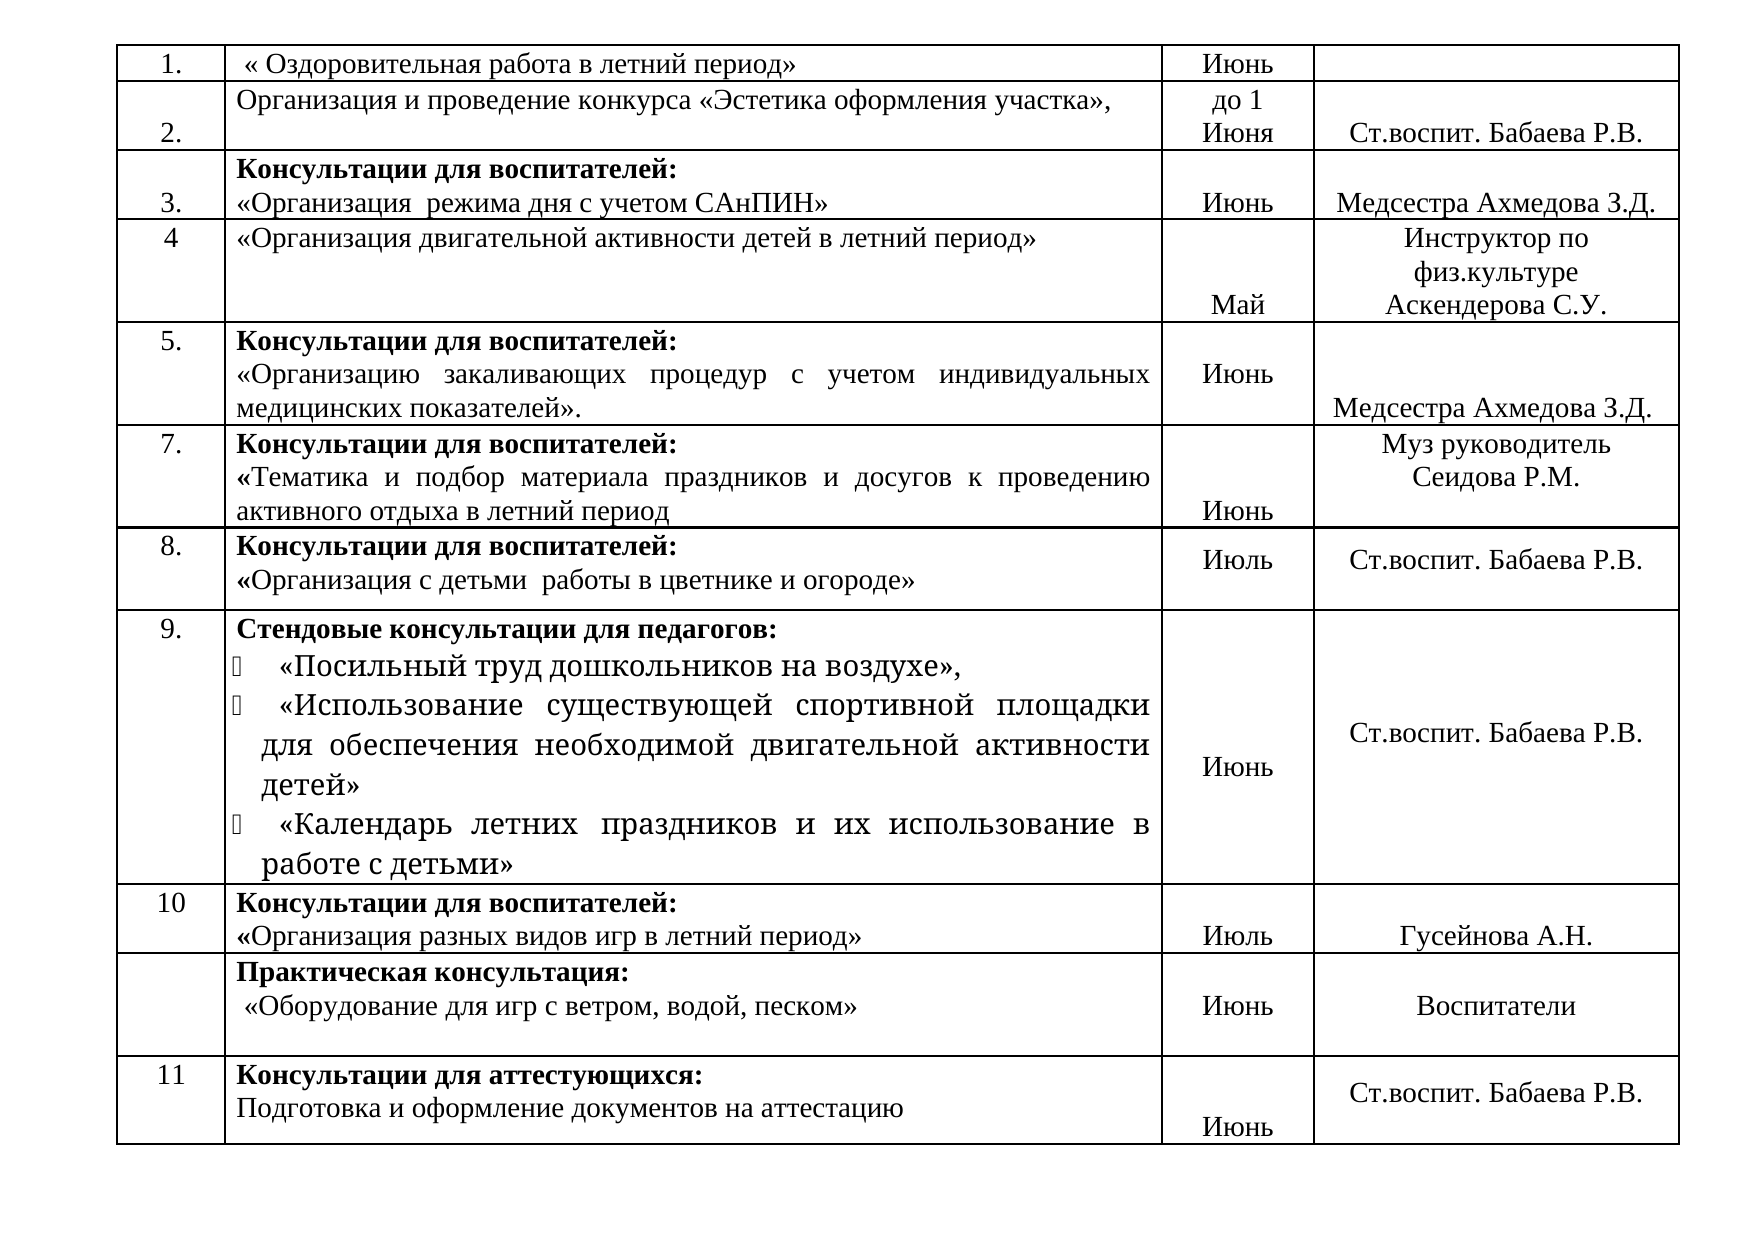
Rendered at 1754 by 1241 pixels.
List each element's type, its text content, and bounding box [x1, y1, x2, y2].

table_cell 4 [118, 220, 224, 321]
table_cell 5. [118, 323, 224, 424]
table_cell 10 [118, 885, 224, 952]
table_cell Консультации для воспитателей: «Тематика и подбор материала праздников и досугов к проведению активного отдыха в летний период [226, 426, 1161, 526]
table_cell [1315, 46, 1678, 80]
table_cell Июнь [1163, 611, 1313, 883]
table_cell Организация и проведение конкурса «Эстетика оформления участка», [226, 82, 1161, 149]
table_cell Ст.воспит. Бабаева Р.В. [1315, 529, 1678, 609]
table_cell Консультации для воспитателей: «Организация разных видов игр в летний период» [226, 885, 1161, 952]
table_cell Май [1163, 220, 1313, 321]
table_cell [226, 46, 1161, 80]
table_cell до 1 Июня [1163, 82, 1313, 149]
table_cell Ст.воспит. Бабаева Р.В. [1315, 611, 1678, 883]
table_cell Июнь [1163, 1057, 1313, 1142]
table_cell Медсестра Ахмедова З.Д. [1315, 323, 1678, 424]
table_cell Июль [1163, 885, 1313, 952]
table_cell Медсестра Ахмедова З.Д. [1315, 151, 1678, 218]
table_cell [226, 1057, 1161, 1142]
table_cell Воспитатели [1315, 954, 1678, 1055]
table_cell 7. [118, 426, 224, 526]
table_cell Июнь [1163, 426, 1313, 526]
table_cell [118, 954, 224, 1055]
table_cell Консультации для воспитателей: «Организация режима дня с учетом САнПИН» [226, 151, 1161, 218]
table_cell Ст.воспит. Бабаева Р.В. [1315, 82, 1678, 149]
table_cell Гусейнова А.Н. [1315, 885, 1678, 952]
table_cell Муз руководитель Сеидова Р.М. [1315, 426, 1678, 526]
table_cell 9. [118, 611, 224, 883]
table_cell Июнь [1163, 46, 1313, 80]
table_cell 8. [118, 529, 224, 609]
table_cell 1. [118, 46, 224, 80]
table_cell Консультации для воспитателей: «Организация с детьми работы в цветнике и огороде» [226, 529, 1161, 609]
table_cell Стендовые консультации для педагогов:  «Посильный труд дошкольников на воздухе»,  «Использование существующей спортивной площадки для обеспечения необходимой двигательной активности детей»  «Календарь летних праздников и их использование в работе с детьми» [226, 611, 1161, 883]
table_cell Консультации для воспитателей: «Организацию закаливающих процедур с учетом индивидуальных медицинских показателей». [226, 323, 1161, 424]
table_cell 11 [118, 1057, 224, 1142]
table_cell 3. [118, 151, 224, 218]
table_cell 2. [118, 82, 224, 149]
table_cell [1315, 1057, 1678, 1142]
table_cell Практическая консультация: «Оборудование для игр с ветром, водой, песком» [226, 954, 1161, 1055]
table_cell Инструктор по физ.культуре Аскендерова С.У. [1315, 220, 1678, 321]
table_cell Июль [1163, 529, 1313, 609]
table_cell Июнь [1163, 151, 1313, 218]
table_cell Июнь [1163, 954, 1313, 1055]
table_cell «Организация двигательной активности детей в летний период» [226, 220, 1161, 321]
table_cell Июнь [1163, 323, 1313, 424]
